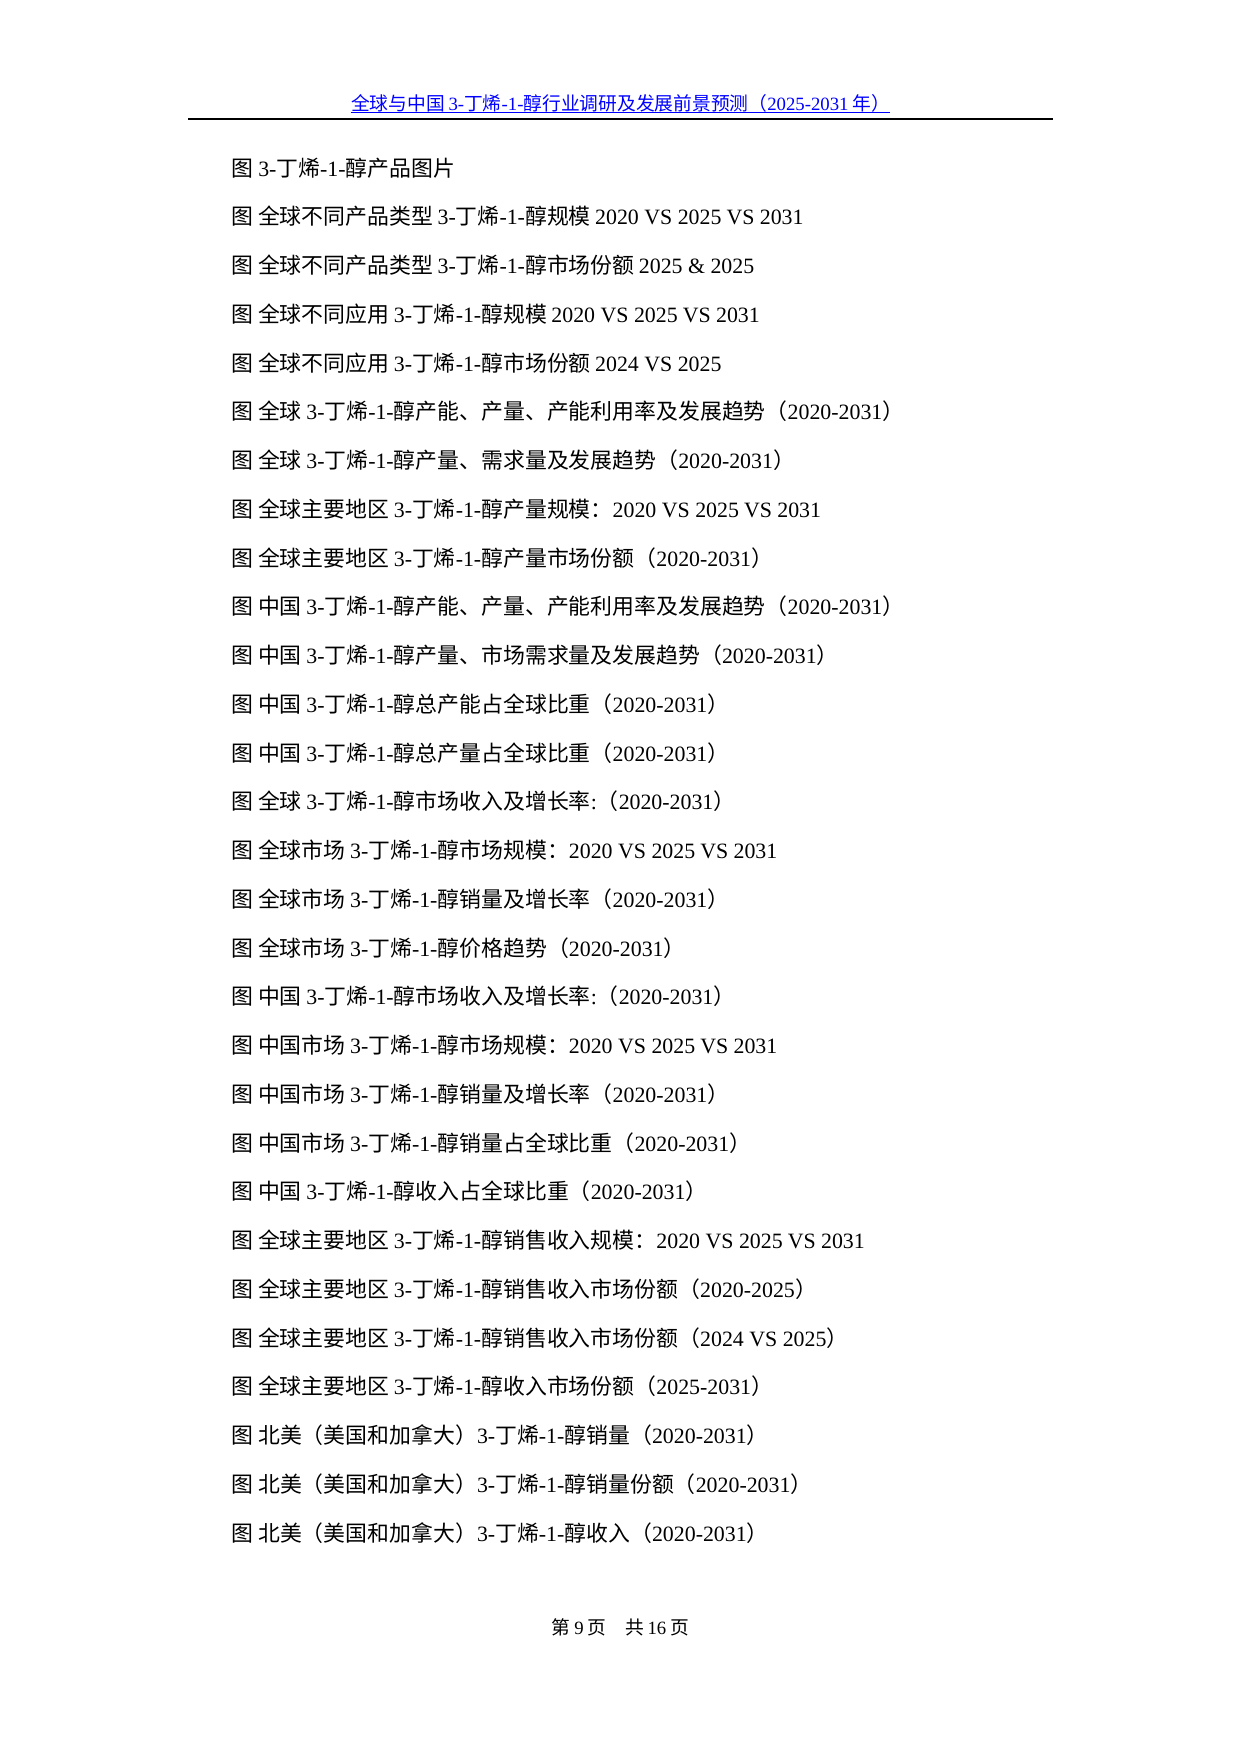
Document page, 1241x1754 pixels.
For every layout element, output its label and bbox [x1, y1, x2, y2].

text [187, 150, 1053, 1548]
